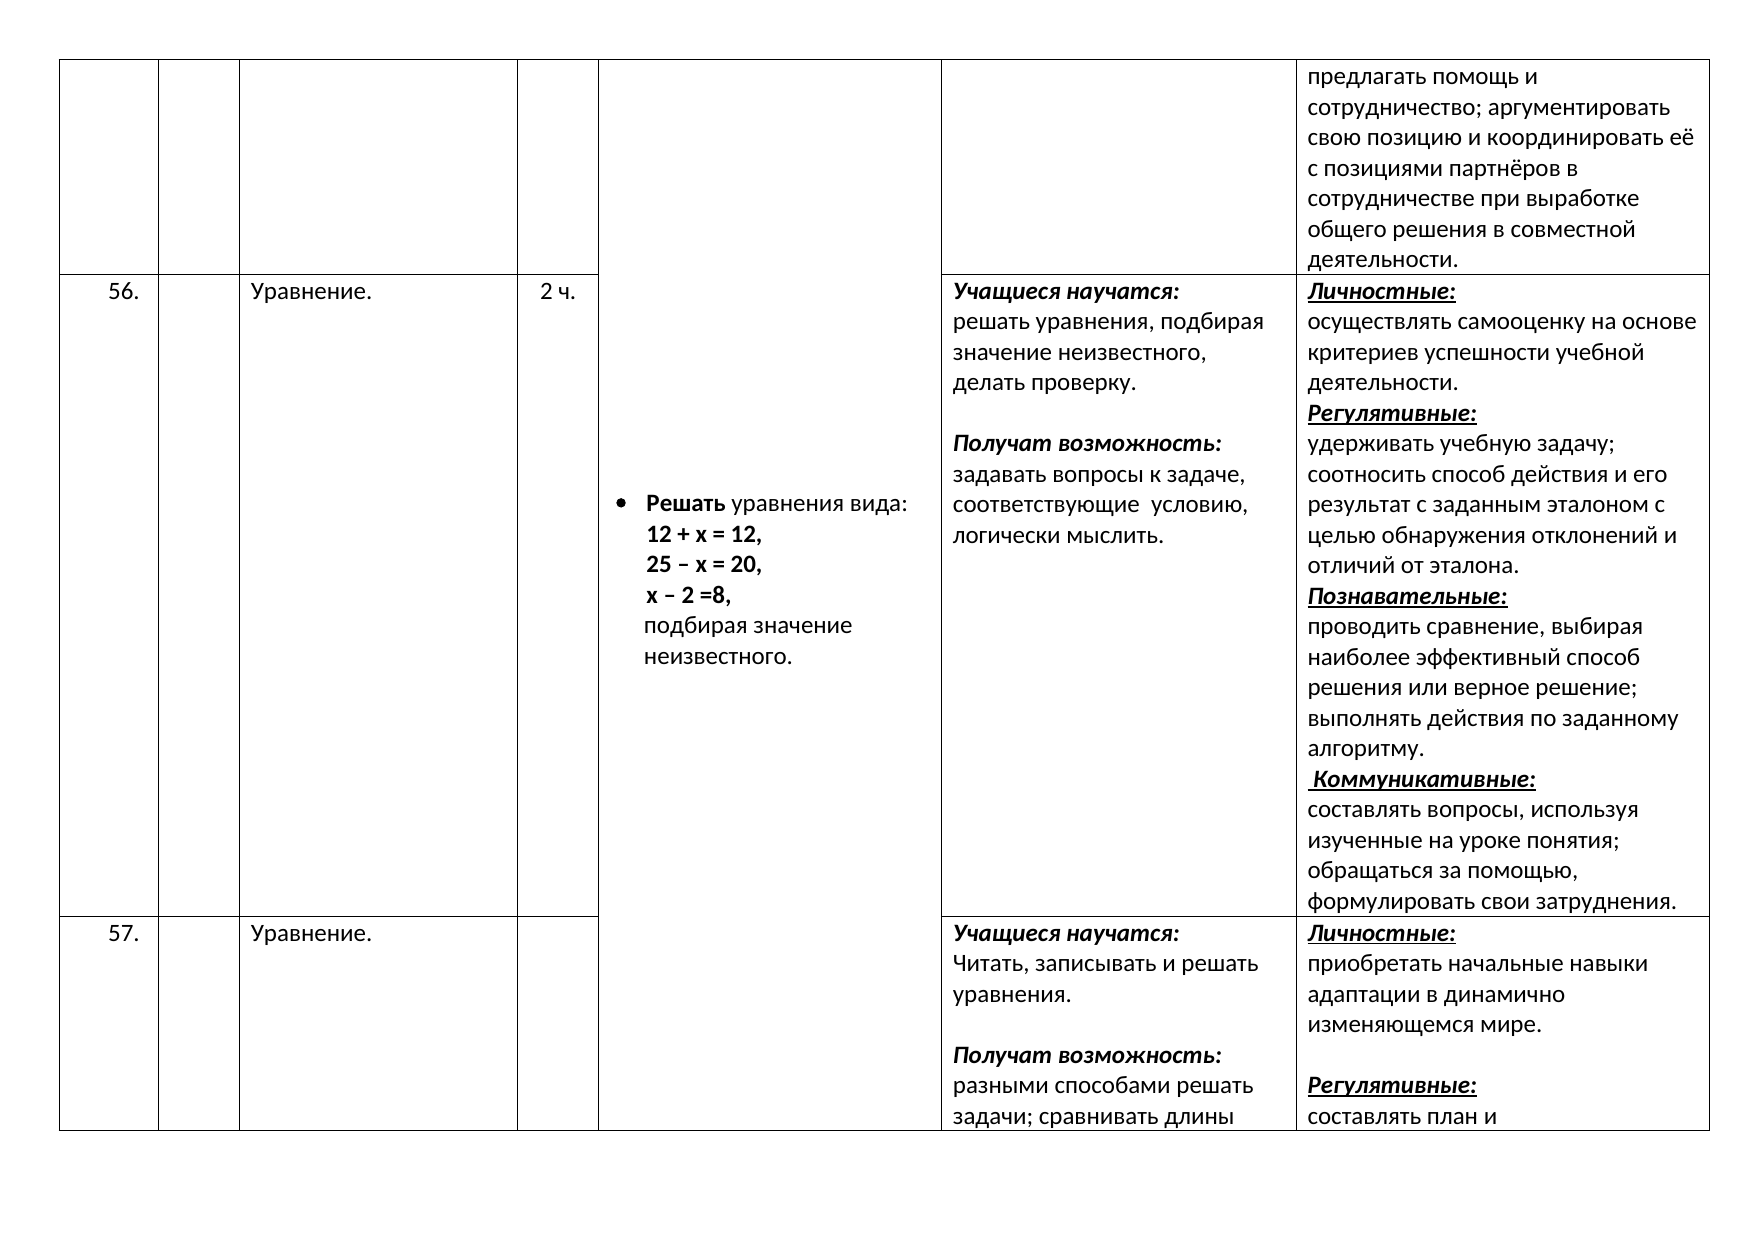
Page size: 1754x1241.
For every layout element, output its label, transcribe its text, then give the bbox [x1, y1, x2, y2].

table_cell Уравнение. [240, 917, 517, 1130]
table_cell Учащиеся научатся: решать уравнения, подбирая значение неизвестного, делать проверку. Получат возможность: задавать вопросы к задаче, соответствующие условию, логически мыслить. [942, 275, 1296, 916]
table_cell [942, 60, 1296, 274]
table_cell [60, 917, 158, 1130]
table_cell [518, 60, 598, 274]
table_cell [159, 60, 239, 274]
table_cell Личностные: осуществлять самооценку на основе критериев успешности учебной деятельности. Регулятивные: удерживать учебную задачу; соотносить способ действия и его результат с заданным эталоном с целью обнаружения отклонений и отличий от эталона. Познавательные: проводить сравнение, выбирая наиболее эффективный способ решения или верное решение; выполнять действия по заданному алгоритму. Коммуникативные: составлять вопросы, используя изученные на уроке понятия; обращаться за помощью, формулировать свои затруднения. [1297, 275, 1709, 916]
table_cell [518, 917, 598, 1130]
table_cell [159, 275, 239, 916]
table_cell 2 ч. [518, 275, 598, 916]
table_cell [159, 917, 239, 1130]
table_cell [60, 60, 158, 274]
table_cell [240, 60, 517, 274]
table_cell [60, 275, 158, 916]
table_cell Уравнение. [240, 275, 517, 916]
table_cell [942, 917, 1296, 1130]
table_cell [1297, 917, 1709, 1130]
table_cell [1297, 60, 1709, 274]
